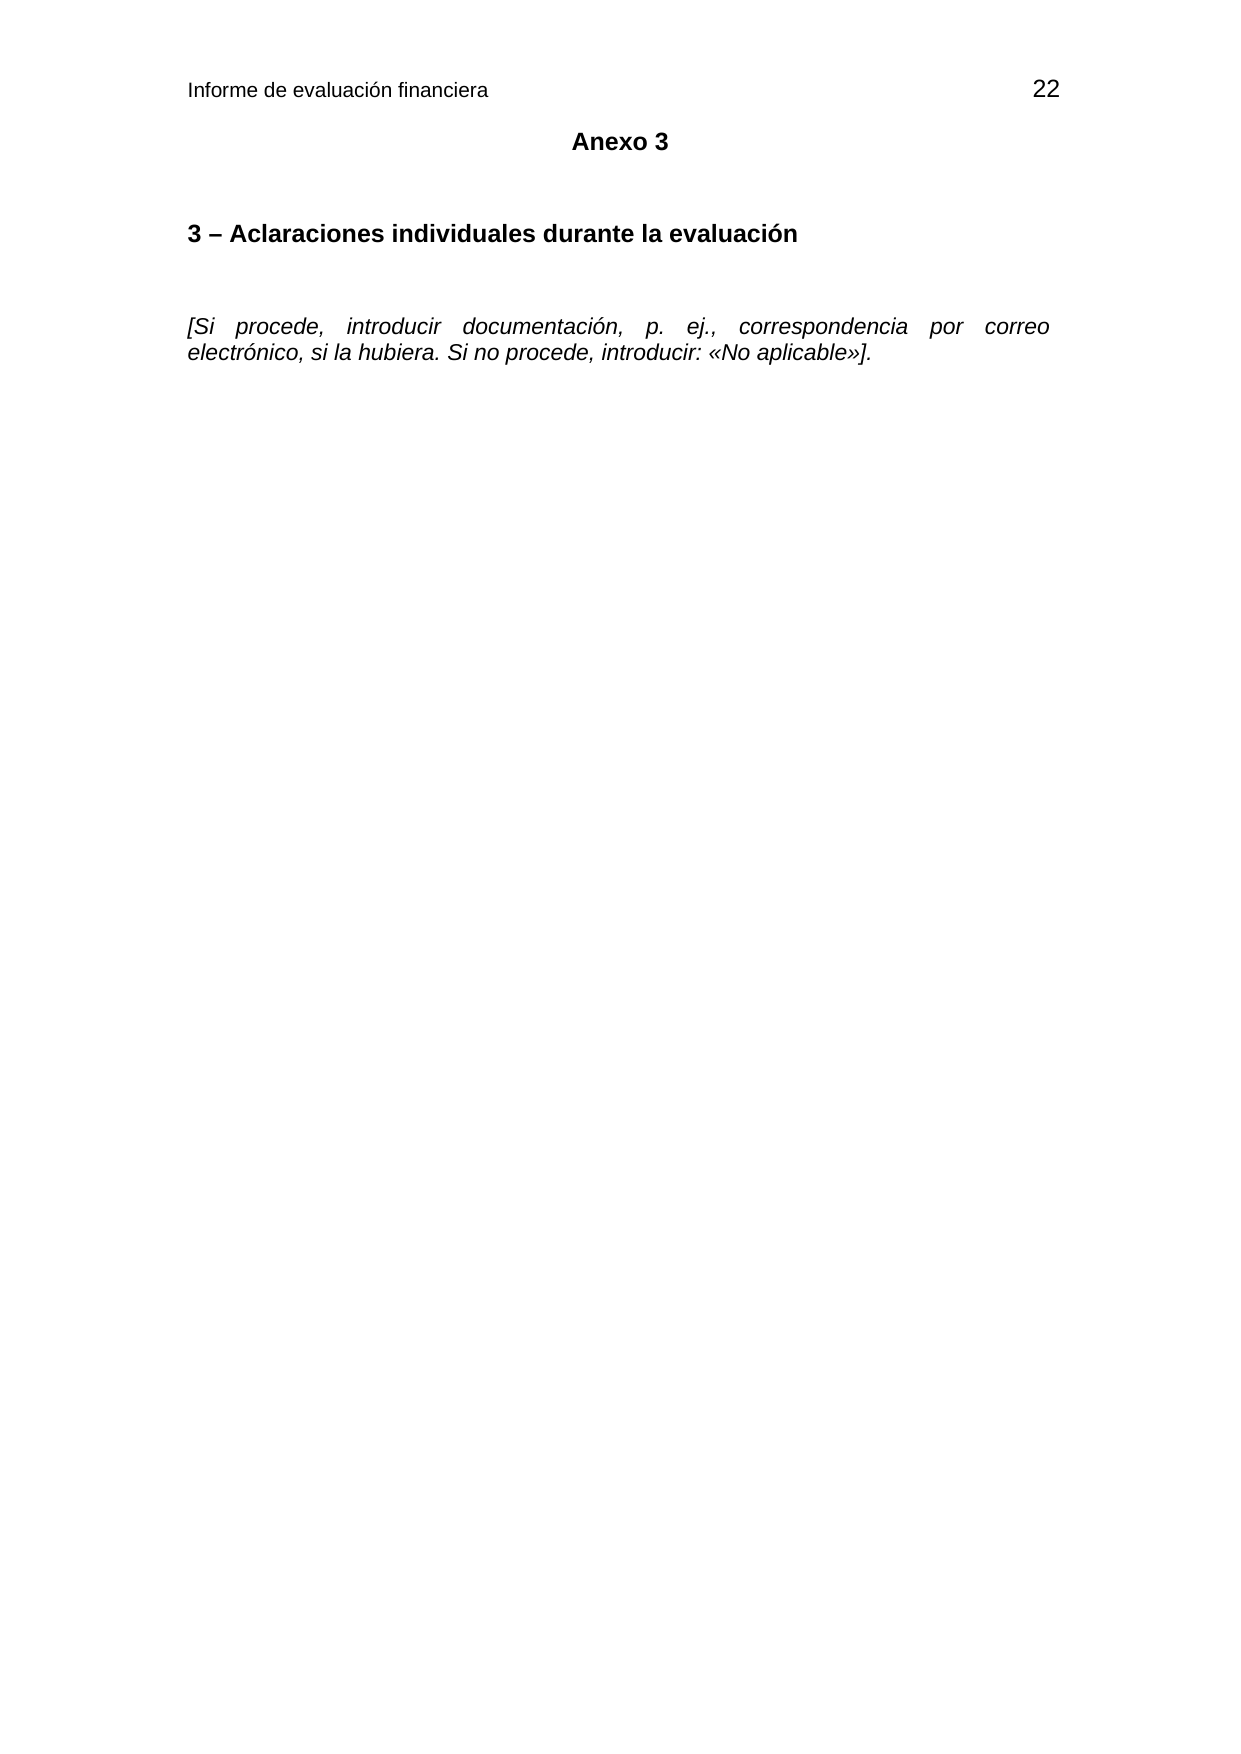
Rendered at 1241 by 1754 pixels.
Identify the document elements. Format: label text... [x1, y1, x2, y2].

text [Si procede, introducir documentación, p. ej., correspondencia por correo electrónico, si la hubiera. Si no procede, introducir: «No aplicable»]. [187, 313, 1053, 366]
subtitle 3 – Aclaraciones individuales durante la evaluación [187, 219, 1053, 247]
